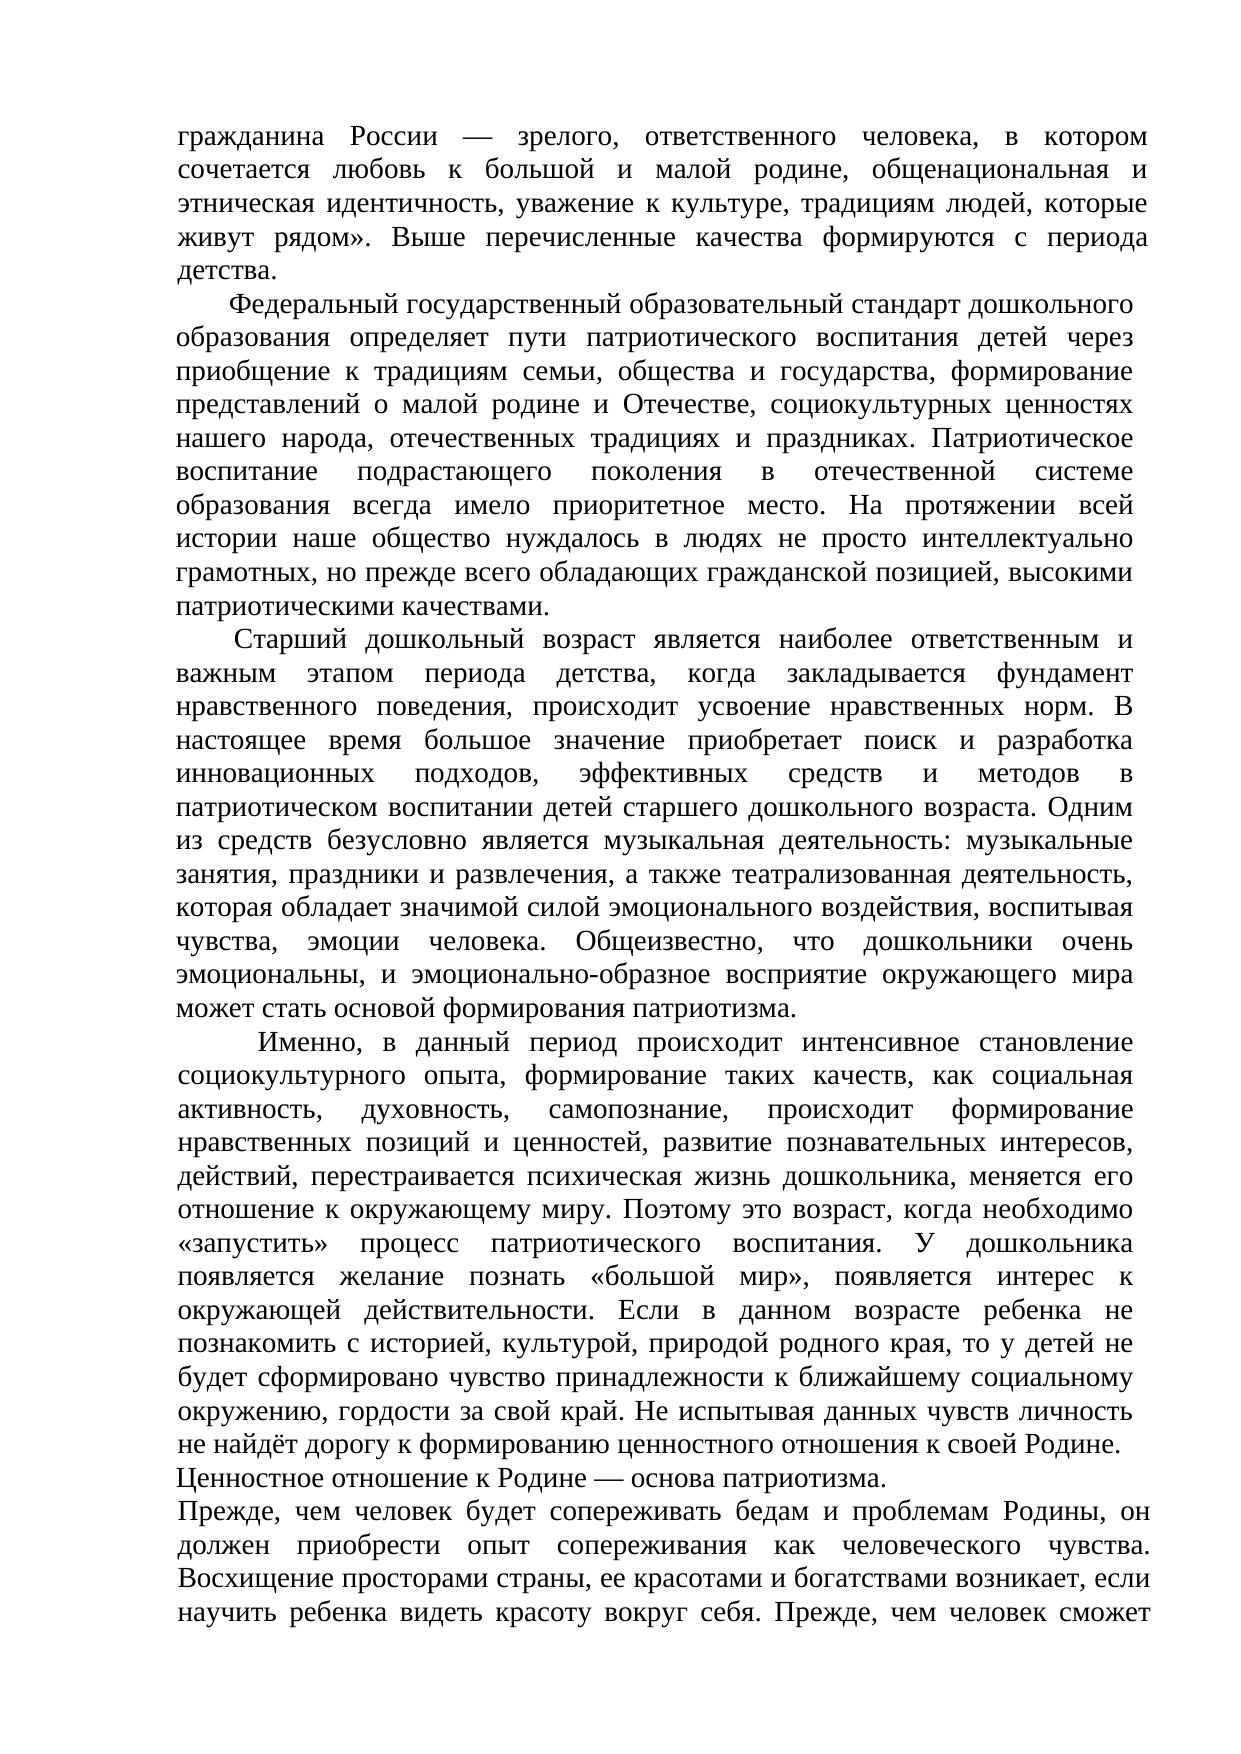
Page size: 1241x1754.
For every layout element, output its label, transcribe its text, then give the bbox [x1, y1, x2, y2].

text Старший дошкольный возраст является наиболее ответственным и важным этапом периода детства, когда закладывается фундамент нравственного поведения, происходит усвоение нравственных норм. В настоящее время большое значение приобретает поиск и разработка инновационных подходов, эффективных средств и методов в патриотическом воспитании детей старшего дошкольного возраста. Одним из средств безусловно является музыкальная деятельность: музыкальные занятия, праздники и развлечения, а также театрализованная деятельность, которая обладает значимой силой эмоционального воздействия, воспитывая чувства, эмоции человека. Общеизвестно, что дошкольники очень эмоциональны, и эмоционально-образное восприятие окружающего мира может стать основой формирования патриотизма. [176, 621, 1134, 1024]
text Федеральный государственный образовательный стандарт дошкольного образования определяет пути патриотического воспитания детей через приобщение к традициям семьи, общества и государства, формирование представлений о малой родине и Отечестве, социокультурных ценностях нашего народа, отечественных традициях и праздниках. Патриотическое воспитание подрастающего поколения в отечественной системе образования всегда имело приоритетное место. На протяжении всей истории наше общество нуждалось в людях не просто интеллектуально грамотных, но прежде всего обладающих гражданской позицией, высокими патриотическими качествами. [176, 286, 1134, 621]
text Ценностное отношение к Родине — основа патриотизма. [176, 1460, 1134, 1493]
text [177, 1493, 1152, 1627]
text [177, 118, 1149, 286]
text Именно, в данный период происходит интенсивное становление социокультурного опыта, формирование таких качеств, как социальная активность, духовность, самопознание, происходит формирование нравственных позиций и ценностей, развитие познавательных интересов, действий, перестраивается психическая жизнь дошкольника, меняется его отношение к окружающему миру. Поэтому это возраст, когда необходимо «запустить» процесс патриотического воспитания. У дошкольника появляется желание познать «большой мир», появляется интерес к окружающей действительности. Если в данном возрасте ребенка не познакомить с историей, культурой, природой родного края, то у детей не будет сформировано чувство принадлежности к ближайшему социальному окружению, гордости за свой край. Не испытывая данных чувств личность не найдёт дорогу к формированию ценностного отношения к своей Родине. [177, 1024, 1134, 1460]
